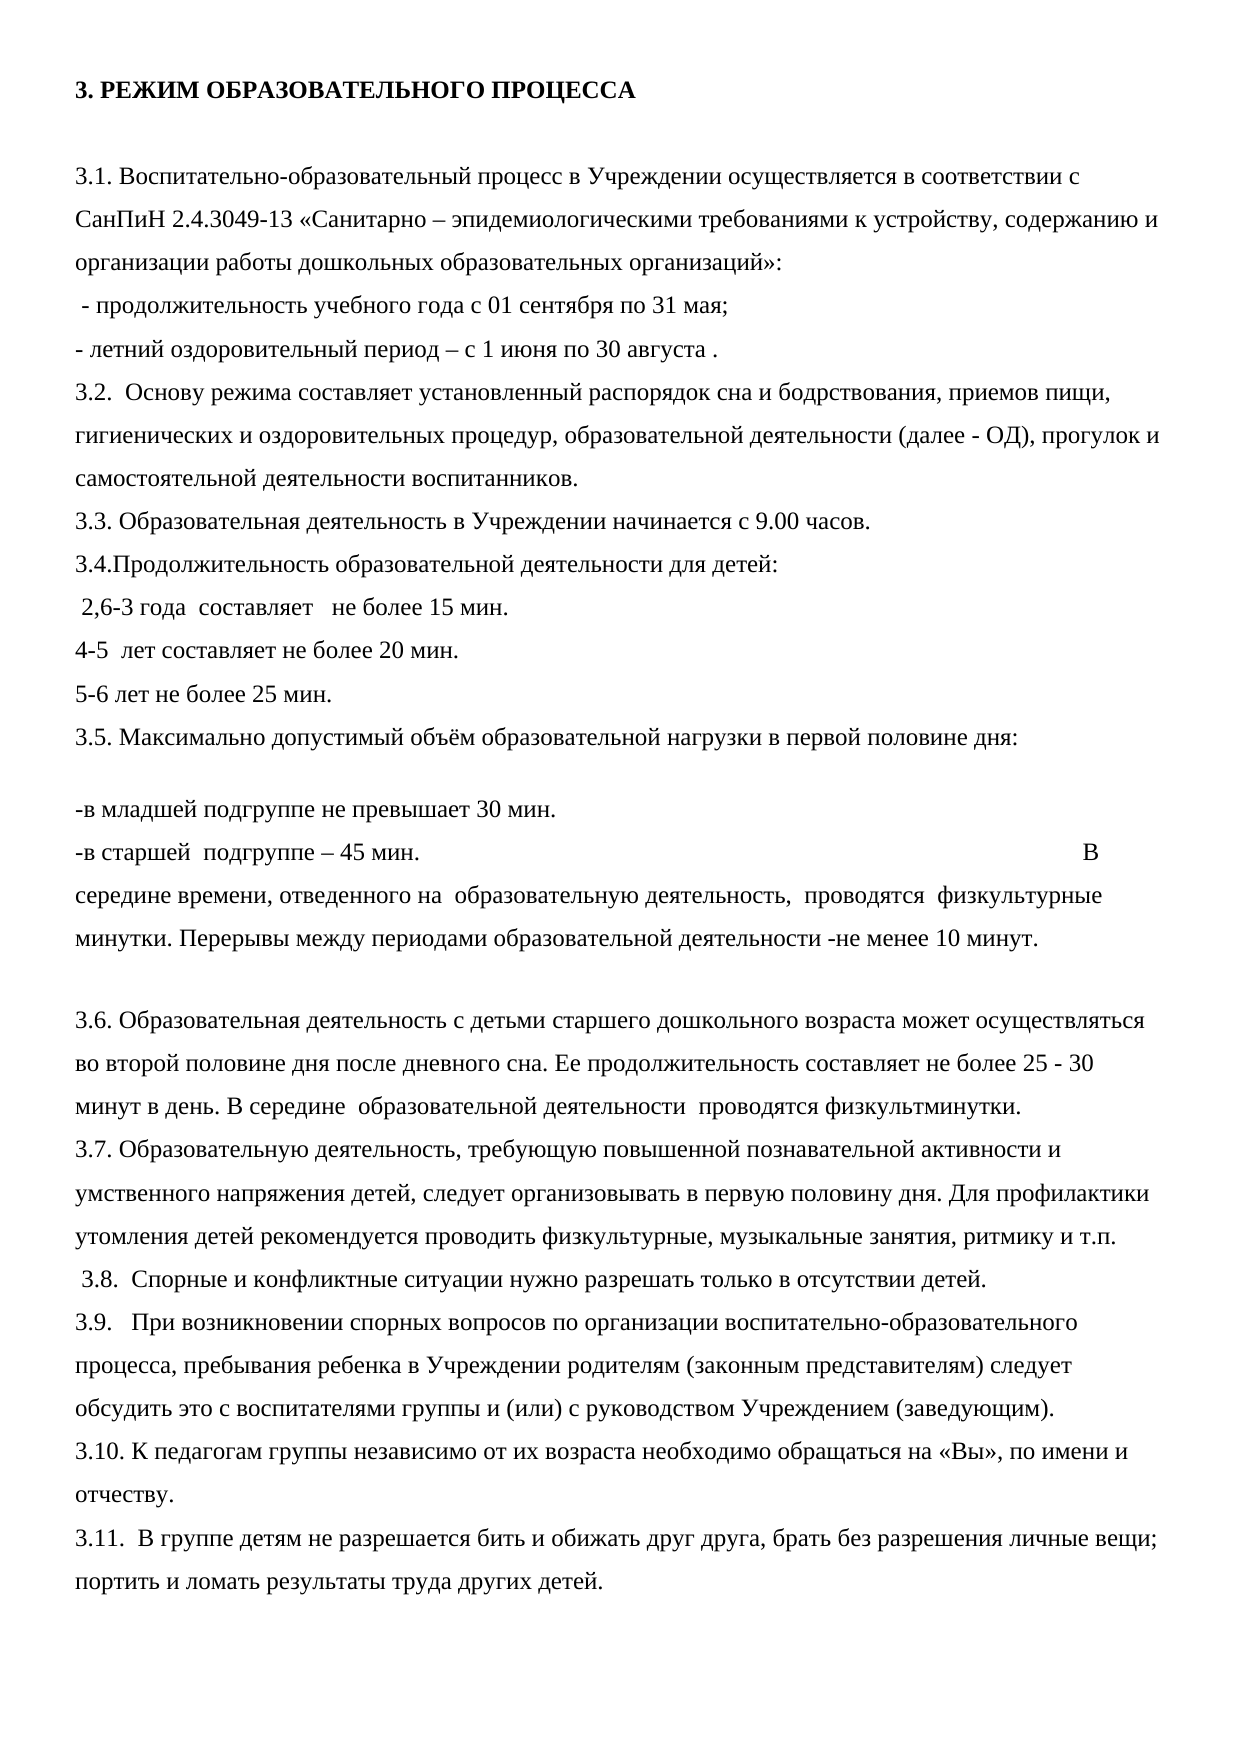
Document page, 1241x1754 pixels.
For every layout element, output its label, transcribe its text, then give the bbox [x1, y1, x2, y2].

text 3.11. В группе детям не разрешается бить и обижать друг друга, брать без разрешения личные вещи; портить и ломать результаты труда других детей. [75, 1523, 1165, 1594]
text 5-6 лет не более 25 мин. 3.5. Максимально допустимый объём образовательной нагрузки в первой половине дня: [75, 679, 1165, 751]
text 3. РЕЖИМ ОБРАЗОВАТЕЛЬНОГО ПРОЦЕССА [75, 75, 1165, 104]
text 3.9. При возникновении спорных вопросов по организации воспитательно-образовательного процесса, пребывания ребенка в Учреждении родителям (законным представителям) следует обсудить это с воспитателями группы и (или) с руководством Учреждением (заведующим). [75, 1307, 1165, 1422]
text 3.10. К педагогам группы независимо от их возраста необходимо обращаться на «Вы», по имени и отчеству. [75, 1436, 1165, 1508]
text 3.3. Образовательная деятельность в Учреждении начинается с 9.00 часов. [75, 506, 1165, 535]
text 3.8. Спорные и конфликтные ситуации нужно разрешать только в отсутствии детей. [75, 1264, 1165, 1293]
text 4-5 лет составляет не более 20 мин. [75, 636, 1165, 664]
text 3.2. Основу режима составляет установленный распорядок сна и бодрствования, приемов пищи, гигиенических и оздоровительных процедур, образовательной деятельности (далее - ОД), прогулок и самостоятельной деятельности воспитанников. [75, 377, 1165, 492]
text 2,6-3 года составляет не более 15 мин. [75, 592, 1165, 621]
text 3.4.Продолжительность образовательной деятельности для детей: [75, 549, 1165, 578]
text 3.6. Образовательная деятельность с детьми старшего дошкольного возраста может осуществляться во второй половине дня после дневного сна. Ее продолжительность составляет не более 25 - 30 минут в день. В середине образовательной деятельности проводятся физкультминутки. 3.7. Образовательную деятельность, требующую повышенной познавательной активности и умственного напряжения детей, следует организовывать в первую половину дня. Для профилактики утомления детей рекомендуется проводить физкультурные, музыкальные занятия, ритмику и т.п. [75, 967, 1165, 1249]
text - продолжительность учебного года с 01 сентября по 31 мая; - летний оздоровительный период – с 1 июня по 30 августа . [75, 291, 1165, 362]
text -в младшей подгруппе не превышает 30 мин. -в старшей подгруппе – 45 мин. В середине времени, отведенного на образовательную деятельность, проводятся физкультурные минутки. Перерывы между периодами образовательной деятельности -не менее 10 минут. [75, 794, 1165, 952]
text 3.1. Воспитательно-образовательный процесс в Учреждении осуществляется в соответствии с СанПиН 2.4.3049-13 «Санитарно – эпидемиологическими требованиями к устройству, содержанию и организации работы дошкольных образовательных организаций»: [75, 161, 1165, 276]
